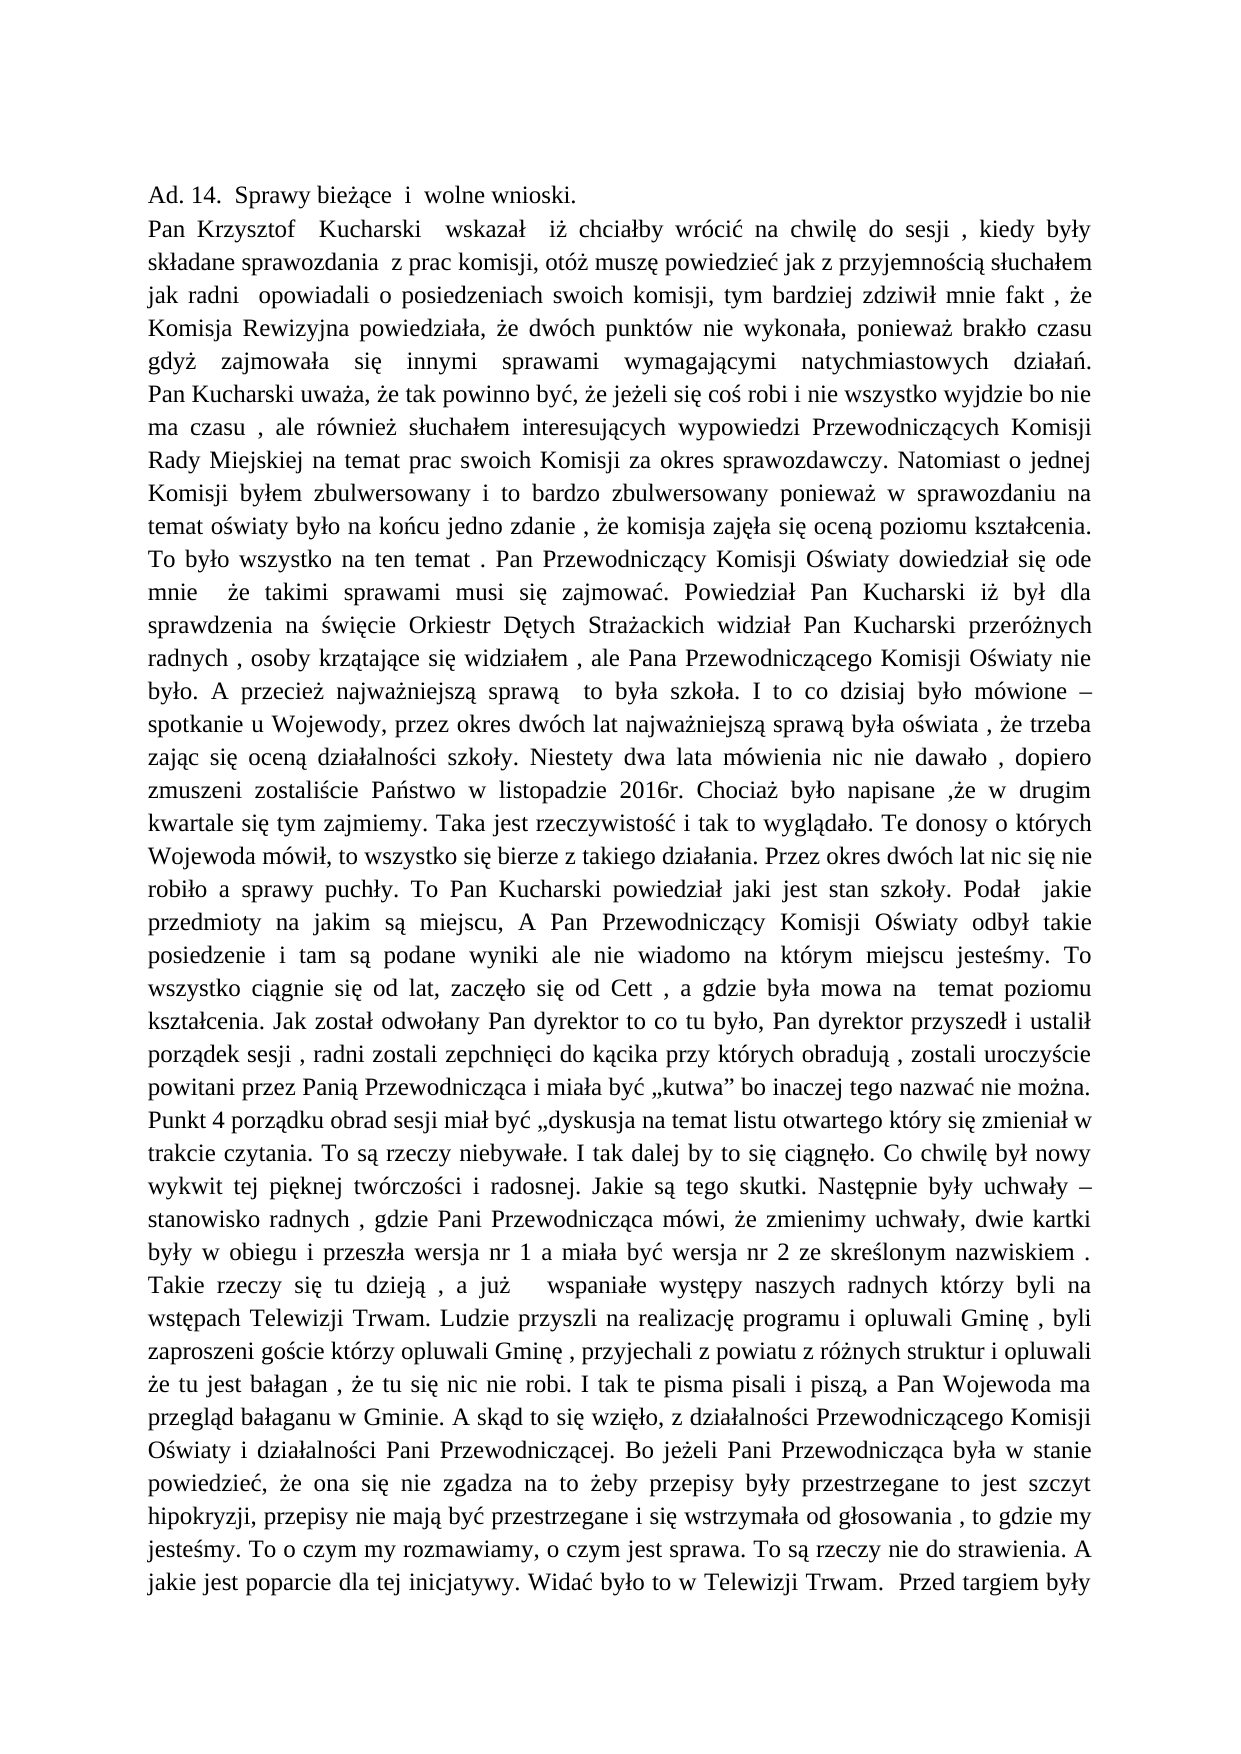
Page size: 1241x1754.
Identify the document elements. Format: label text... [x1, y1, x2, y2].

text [148, 214, 1093, 1596]
text Ad. 14. Sprawy bieżące i wolne wnioski. [148, 181, 1093, 209]
